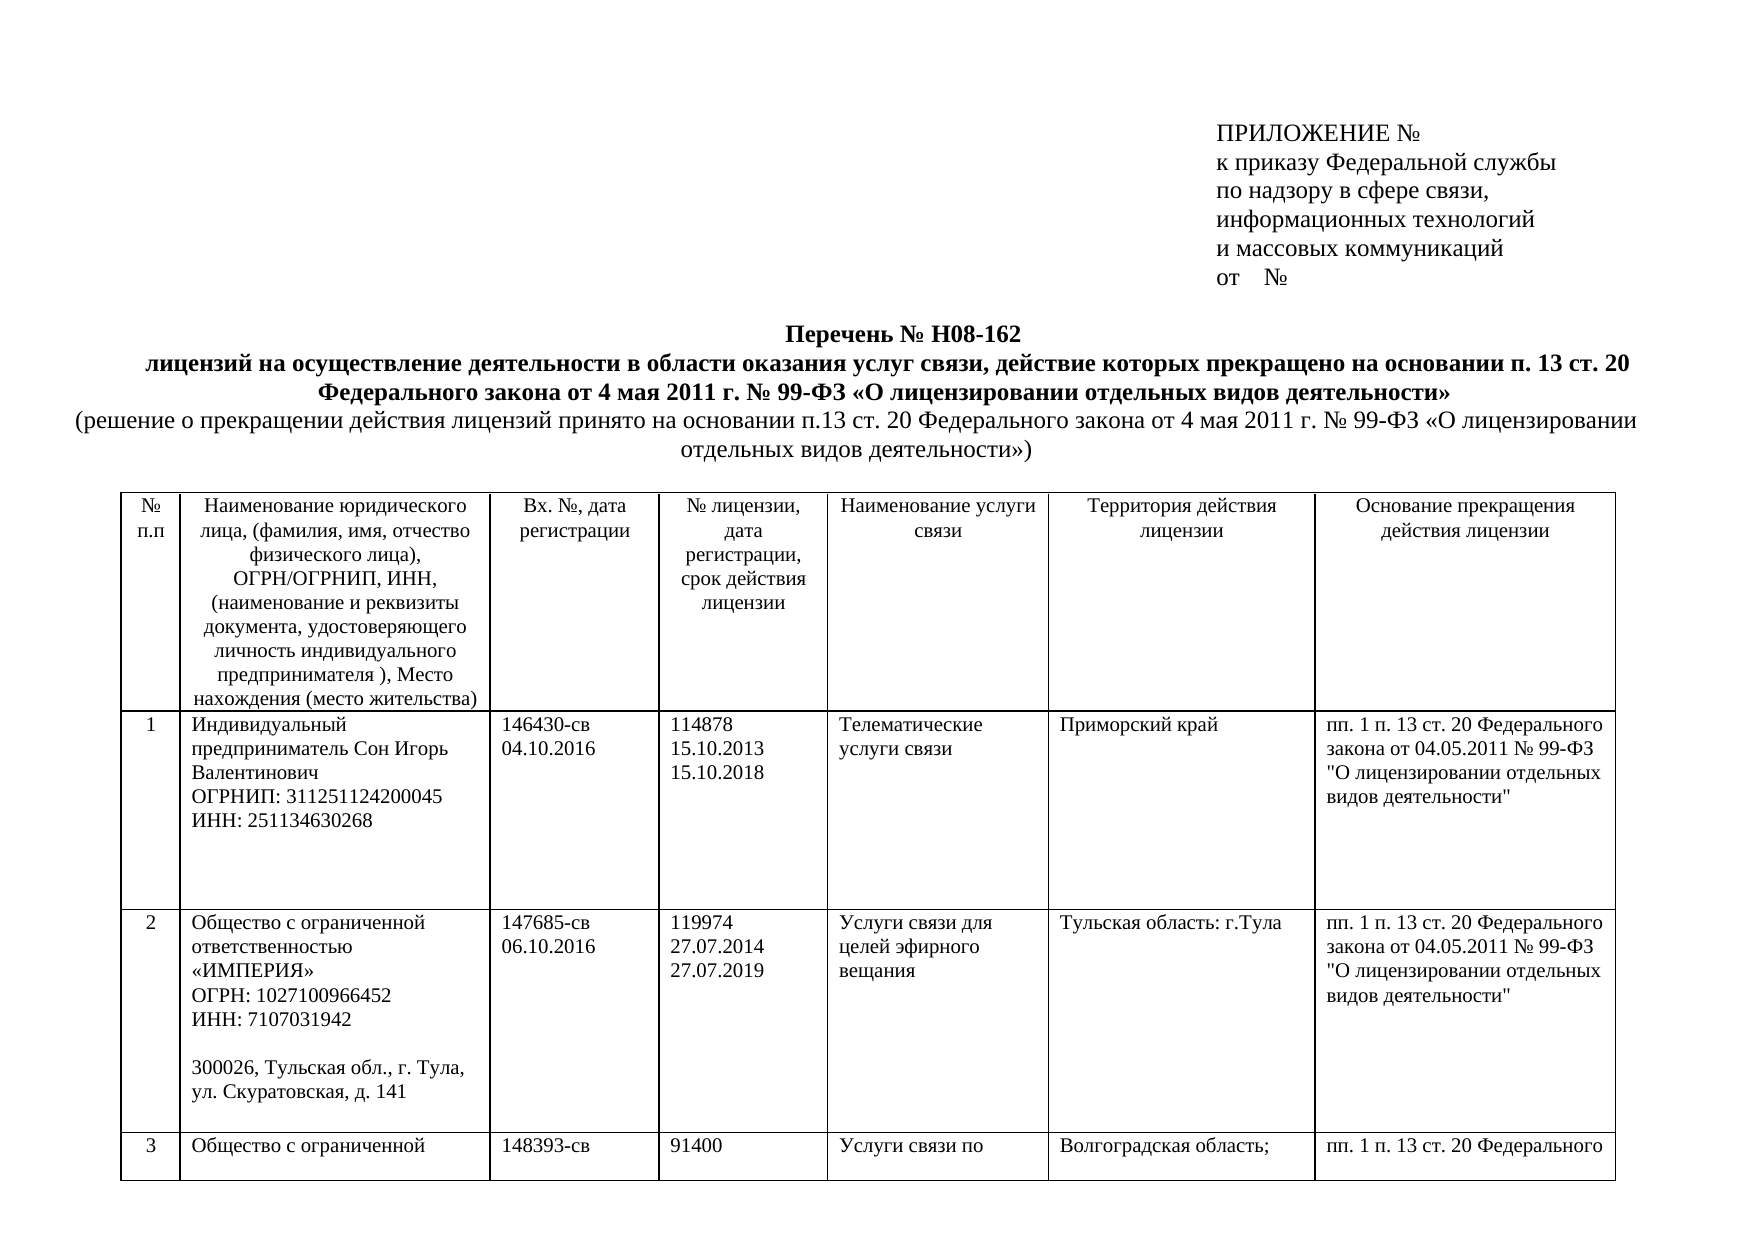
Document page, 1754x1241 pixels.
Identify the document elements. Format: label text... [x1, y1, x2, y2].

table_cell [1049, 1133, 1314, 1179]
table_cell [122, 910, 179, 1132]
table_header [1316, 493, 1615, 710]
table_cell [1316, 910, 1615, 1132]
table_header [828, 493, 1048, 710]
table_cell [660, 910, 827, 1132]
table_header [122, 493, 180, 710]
text от № [1122, 262, 1653, 291]
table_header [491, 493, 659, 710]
text Перечень № Н08-162 [59, 319, 1653, 348]
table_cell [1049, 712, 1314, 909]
text (решение о прекращении действия лицензий принято на основании п.13 ст. 20 Федерального закона от 4 мая 2011 г. № 99-ФЗ «О лицензировании отдельных видов деятельности») [59, 406, 1653, 463]
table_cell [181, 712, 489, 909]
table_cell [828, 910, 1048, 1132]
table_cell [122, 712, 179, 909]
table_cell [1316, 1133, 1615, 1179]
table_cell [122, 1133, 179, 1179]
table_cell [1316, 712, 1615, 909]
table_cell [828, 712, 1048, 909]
text и массовых коммуникаций [1216, 233, 1653, 262]
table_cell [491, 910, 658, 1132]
text к приказу Федеральной службы [1216, 147, 1653, 176]
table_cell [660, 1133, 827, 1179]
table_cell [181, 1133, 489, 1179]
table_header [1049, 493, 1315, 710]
text по надзору в сфере связи, [1216, 176, 1653, 204]
text лицензий на осуществление деятельности в области оказания услуг связи, действие которых прекращено на основании п. 13 ст. 20 Федерального закона от 4 мая 2011 г. № 99-ФЗ «О лицензировании отдельных видов деятельности» [115, 348, 1653, 406]
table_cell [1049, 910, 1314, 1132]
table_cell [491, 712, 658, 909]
text ПРИЛОЖЕНИЕ № [1122, 118, 1653, 147]
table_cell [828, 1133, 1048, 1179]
text информационных технологий [1216, 204, 1653, 233]
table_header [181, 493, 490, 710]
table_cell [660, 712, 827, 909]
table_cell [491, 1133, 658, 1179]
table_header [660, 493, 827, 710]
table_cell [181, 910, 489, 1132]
